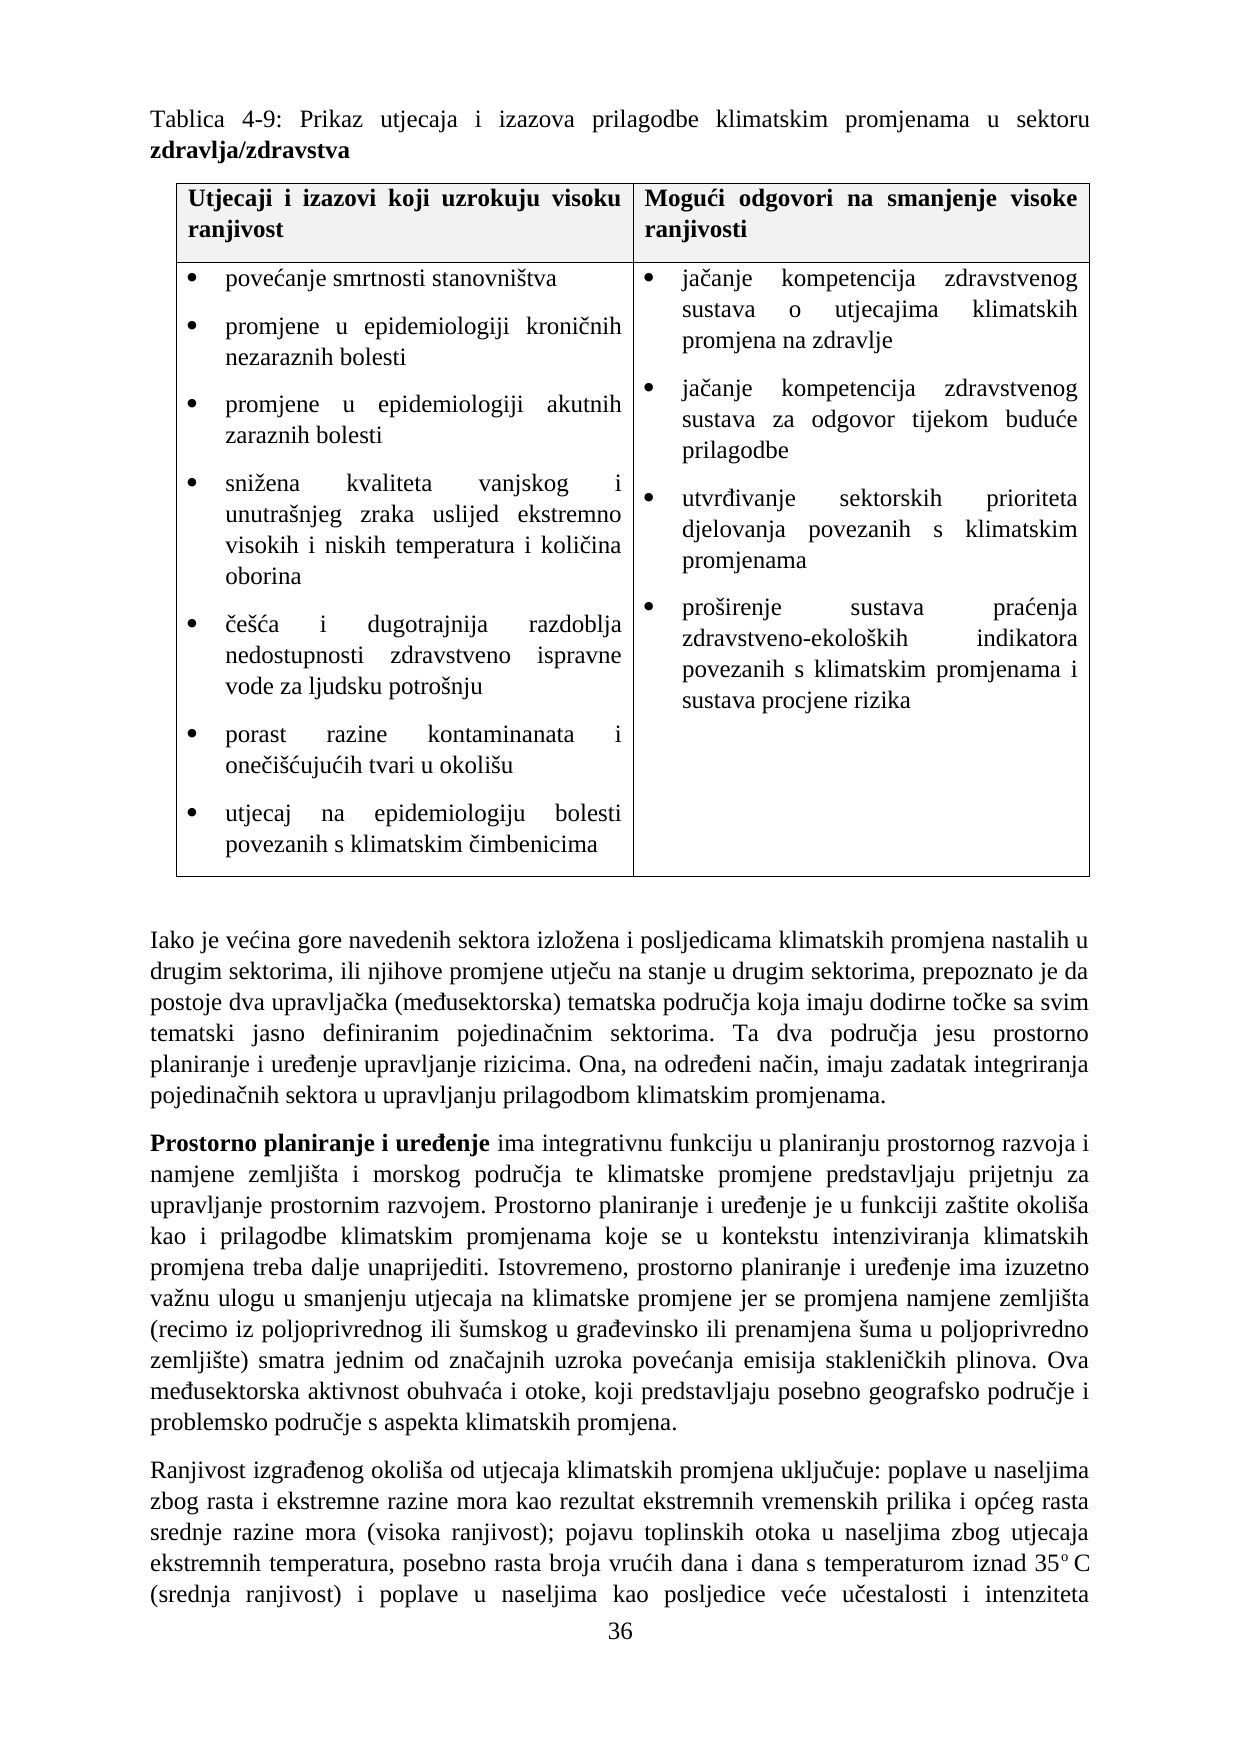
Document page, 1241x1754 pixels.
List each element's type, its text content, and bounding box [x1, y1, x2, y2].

text Iako je većina gore navedenih sektora izložena i posljedicama klimatskih promjena nastalih u drugim sektorima, ili njihove promjene utječu na stanje u drugim sektorima, prepoznato je da postoje dva upravljačka (međusektorska) tematska područja koja imaju dodirne točke sa svim tematski jasno definiranim pojedinačnim sektorima. Ta dva područja jesu prostorno planiranje i uređenje upravljanje rizicima. Ona, na određeni način, imaju zadatak integriranja pojedinačnih sektora u upravljanju prilagodbom klimatskim promjenama. [150, 925, 1090, 1109]
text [150, 1455, 1090, 1608]
table_cell jačanje kompetencija zdravstvenog sustava o utjecajima klimatskih promjena na zdravlje jačanje kompetencija zdravstvenog sustava za odgovor tijekom buduće prilagodbe utvrđivanje sektorskih prioriteta djelovanja povezanih s klimatskim promjenama proširenje sustava praćenja zdravstveno-ekoloških indikatora povezanih s klimatskim promjenama i sustava procjene rizika [634, 263, 1089, 876]
table_header Utjecaji i izazovi koji uzrokuju visoku ranjivost [177, 184, 633, 262]
text Prostorno planiranje i uređenje ima integrativnu funkciju u planiranju prostornog razvoja i namjene zemljišta i morskog područja te klimatske promjene predstavljaju prijetnju za upravljanje prostornim razvojem. Prostorno planiranje i uređenje je u funkciji zaštite okoliša kao i prilagodbe klimatskim promjenama koje se u kontekstu intenziviranja klimatskih promjena treba dalje unaprijediti. Istovremeno, prostorno planiranje i uređenje ima izuzetno važnu ulogu u smanjenju utjecaja na klimatske promjene jer se promjena namjene zemljišta (recimo iz poljoprivrednog ili šumskog u građevinsko ili prenamjena šuma u poljoprivredno zemljište) smatra jednim od značajnih uzroka povećanja emisija stakleničkih plinova. Ova međusektorska aktivnost obuhvaća i otoke, koji predstavljaju posebno geografsko područje i problemsko područje s aspekta klimatskih promjena. [150, 1128, 1090, 1436]
text Tablica 4-9: Prikaz utjecaja i izazova prilagodbe klimatskim promjenama u sektoru zdravlja/zdravstva [150, 104, 1090, 163]
table_cell povećanje smrtnosti stanovništva promjene u epidemiologiji kroničnih nezaraznih bolesti promjene u epidemiologiji akutnih zaraznih bolesti snižena kvaliteta vanjskog i unutrašnjeg zraka uslijed ekstremno visokih i niskih temperatura i količina oborina češća i dugotrajnija razdoblja nedostupnosti zdravstveno ispravne vode za ljudsku potrošnju porast razine kontaminanata i onečišćujućih tvari u okolišu utjecaj na epidemiologiju bolesti povezanih s klimatskim čimbenicima [177, 263, 633, 876]
table_header Mogući odgovori na smanjenje visoke ranjivosti [634, 184, 1089, 262]
